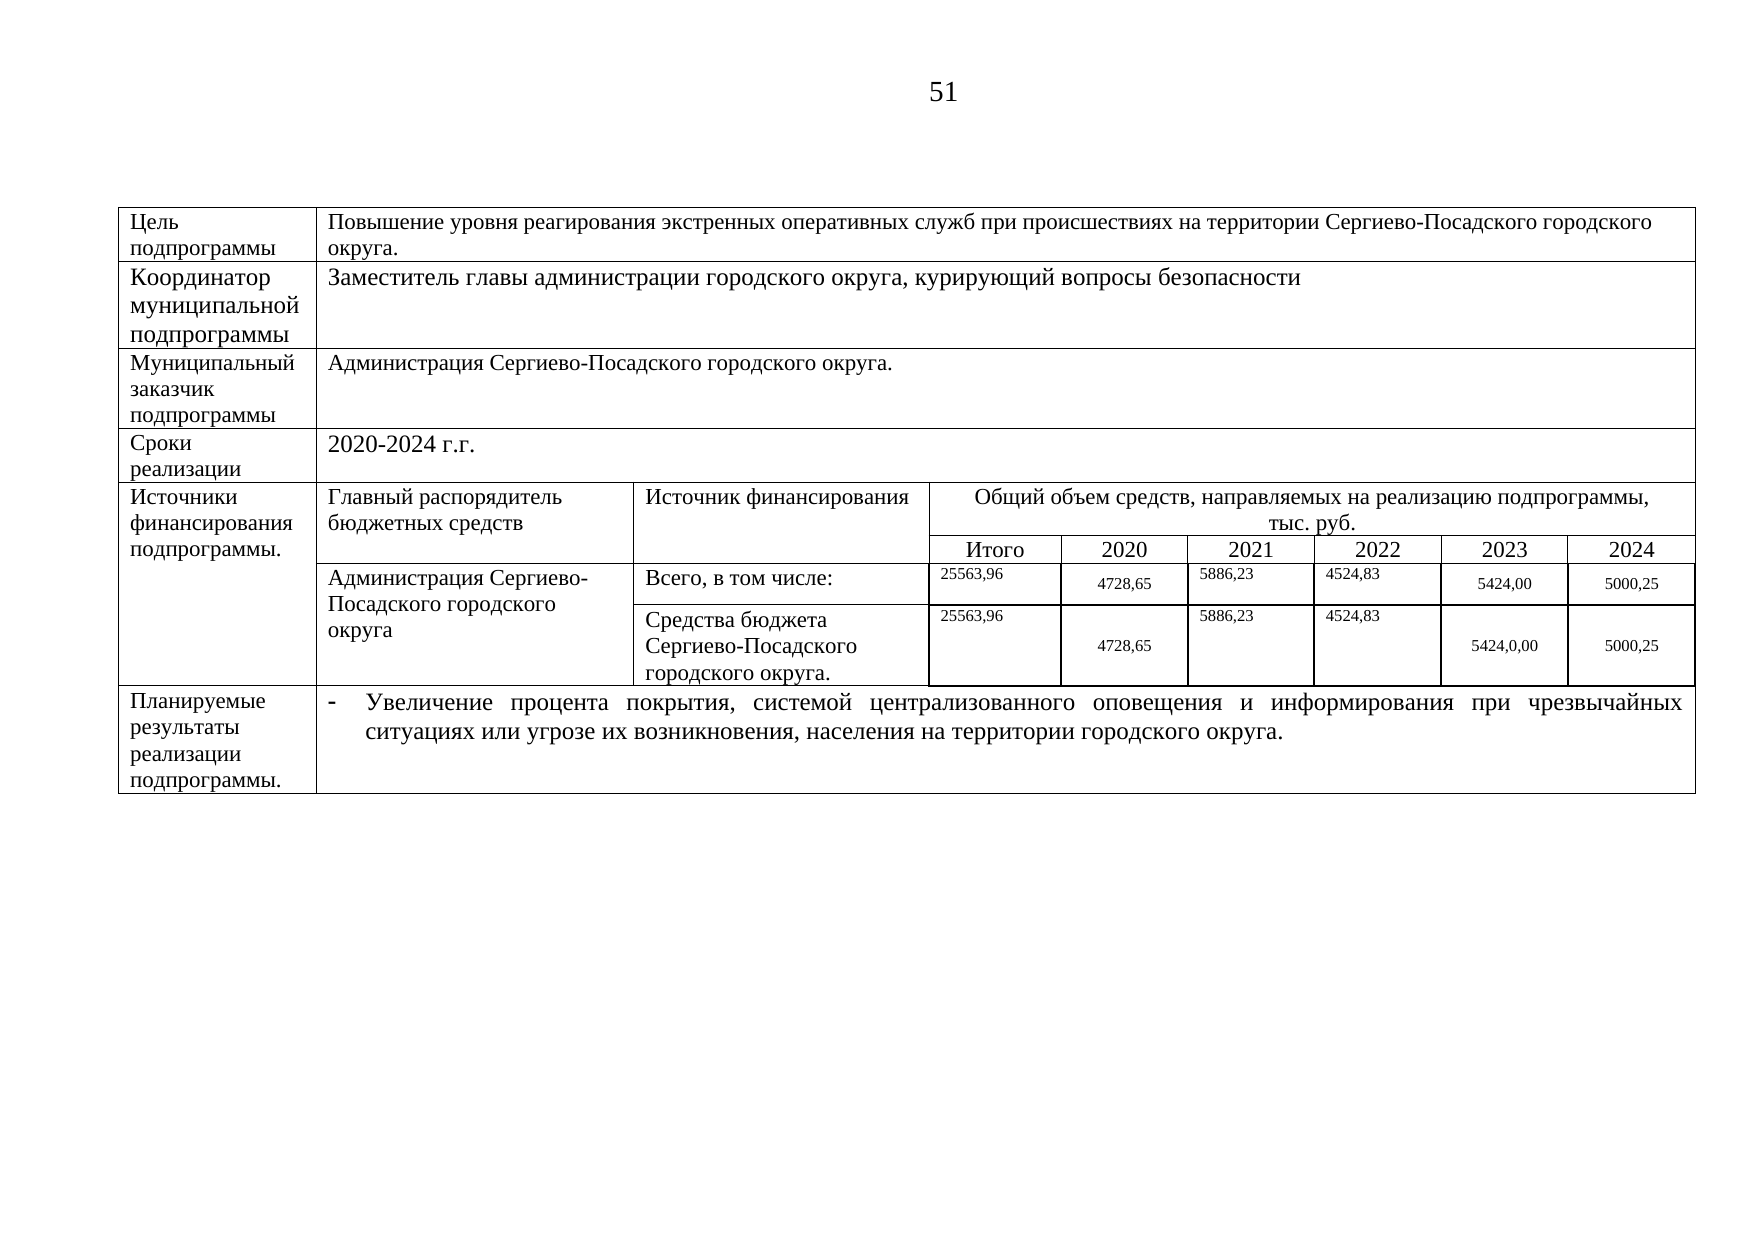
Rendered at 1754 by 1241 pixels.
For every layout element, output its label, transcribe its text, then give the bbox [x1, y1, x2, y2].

table_cell Источники финансирования подпрограммы. [119, 483, 316, 685]
table_cell 4524,83 [1315, 564, 1440, 604]
table_cell Планируемые результаты реализации подпрограммы. [119, 686, 316, 792]
table_cell 5000,25 [1569, 564, 1694, 604]
table_cell 4728,65 [1062, 564, 1187, 604]
table_cell Заместитель главы администрации городского округа, курирующий вопросы безопасности [317, 262, 1695, 348]
table_cell Увеличение процента покрытия, системой централизованного оповещения и информирования при чрезвычайных ситуациях или угрозе их возникновения, населения на территории городского округа. [317, 686, 1695, 792]
table_cell Администрация Сергиево-Посадского городского округа [317, 564, 633, 685]
table_cell 5886,23 [1189, 606, 1313, 685]
table_cell Всего, в том числе: [634, 564, 928, 604]
table_cell 2020-2024 г.г. [317, 429, 1695, 482]
table_cell Средства бюджета Сергиево-Посадского городского округа. [634, 605, 928, 685]
table_cell 5424,0,00 [1442, 606, 1567, 685]
table_cell 5000,25 [1569, 606, 1694, 685]
table_cell 2023 [1442, 536, 1567, 563]
table_cell Итого [930, 536, 1061, 563]
table_cell 25563,96 [930, 564, 1060, 604]
table_cell 25563,96 [930, 606, 1060, 685]
table_cell 2021 [1188, 536, 1314, 563]
table_cell 4728,65 [1062, 606, 1187, 685]
table_cell Сроки реализации [119, 429, 316, 482]
table_cell Администрация Сергиево-Посадского городского округа. [317, 349, 1695, 428]
table_cell Координатор муниципальной подпрограммы [119, 262, 316, 348]
table_cell 2024 [1568, 536, 1695, 563]
table_cell 5886,23 [1189, 564, 1313, 604]
table_header Повышение уровня реагирования экстренных оперативных служб при происшествиях на территории Сергиево-Посадского городского округа. [317, 208, 1695, 261]
table_cell Главный распорядитель бюджетных средств [317, 483, 633, 563]
table_cell 2022 [1315, 536, 1441, 563]
table_cell Муниципальный заказчик подпрограммы [119, 349, 316, 428]
table_cell 4524,83 [1315, 606, 1440, 685]
table_cell 2020 [1062, 536, 1187, 563]
table_cell 5424,00 [1442, 564, 1567, 604]
table_cell Общий объем средств, направляемых на реализацию подпрограммы, тыс. руб. [930, 483, 1695, 535]
table_header Цель подпрограммы [119, 208, 316, 261]
table_cell Источник финансирования [634, 483, 929, 563]
